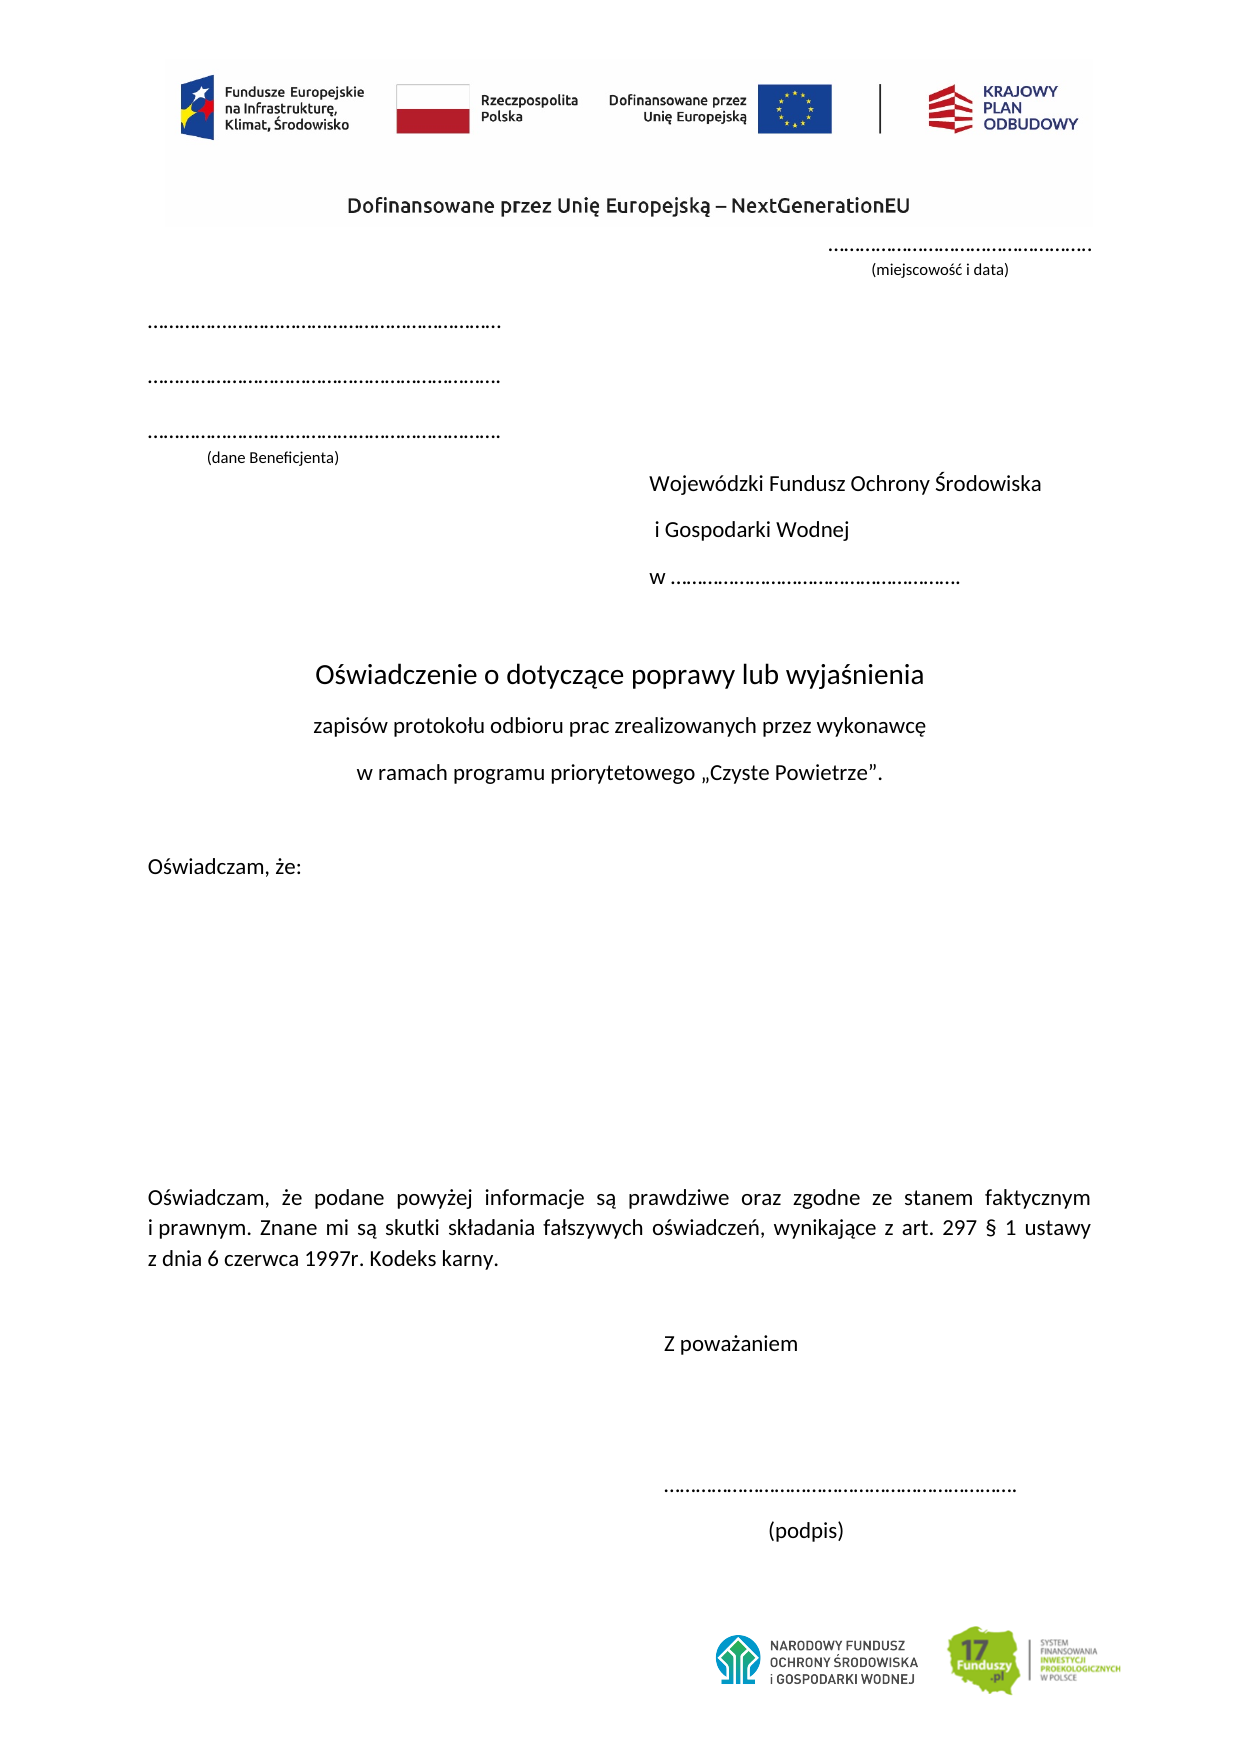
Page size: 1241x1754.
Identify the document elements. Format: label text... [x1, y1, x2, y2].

text …………………………………………………………. [148, 361, 1093, 389]
picture [164, 59, 1093, 227]
text …………………………………………………………. [664, 1470, 1093, 1498]
text Oświadczenie o dotyczące poprawy lub wyjaśnienia [148, 656, 1093, 692]
text Oświadczam, że podane powyżej informacje są prawdziwe oraz zgodne ze stanem faktycznym i prawnym. Znane mi są skutki składania fałszywych oświadczeń, wynikające z art. 297 § 1 ustawy z dnia 6 czerwca 1997r. Kodeks karny. [148, 1183, 1093, 1272]
text Wojewódzki Fundusz Ochrony Środowiska [649, 469, 1093, 497]
text i Gospodarki Wodnej [649, 516, 1093, 544]
text (podpis) [590, 1517, 1093, 1544]
text …………….…………………………………………… [148, 306, 1093, 334]
text Z poważaniem [590, 1329, 1093, 1357]
text …………………………………………………………. [148, 417, 1093, 445]
text (miejscowość i data) [871, 259, 1093, 280]
text zapisów protokołu odbioru prac zrealizowanych przez wykonawcę [148, 711, 1093, 739]
text w ………………………………………………. [649, 562, 1093, 591]
text w ramach programu priorytetowego „Czyste Powietrze”. [148, 758, 1093, 786]
text (dane Beneficjenta) [207, 447, 1093, 467]
text Oświadczam, że: [148, 852, 1093, 880]
picture [682, 1624, 1121, 1698]
